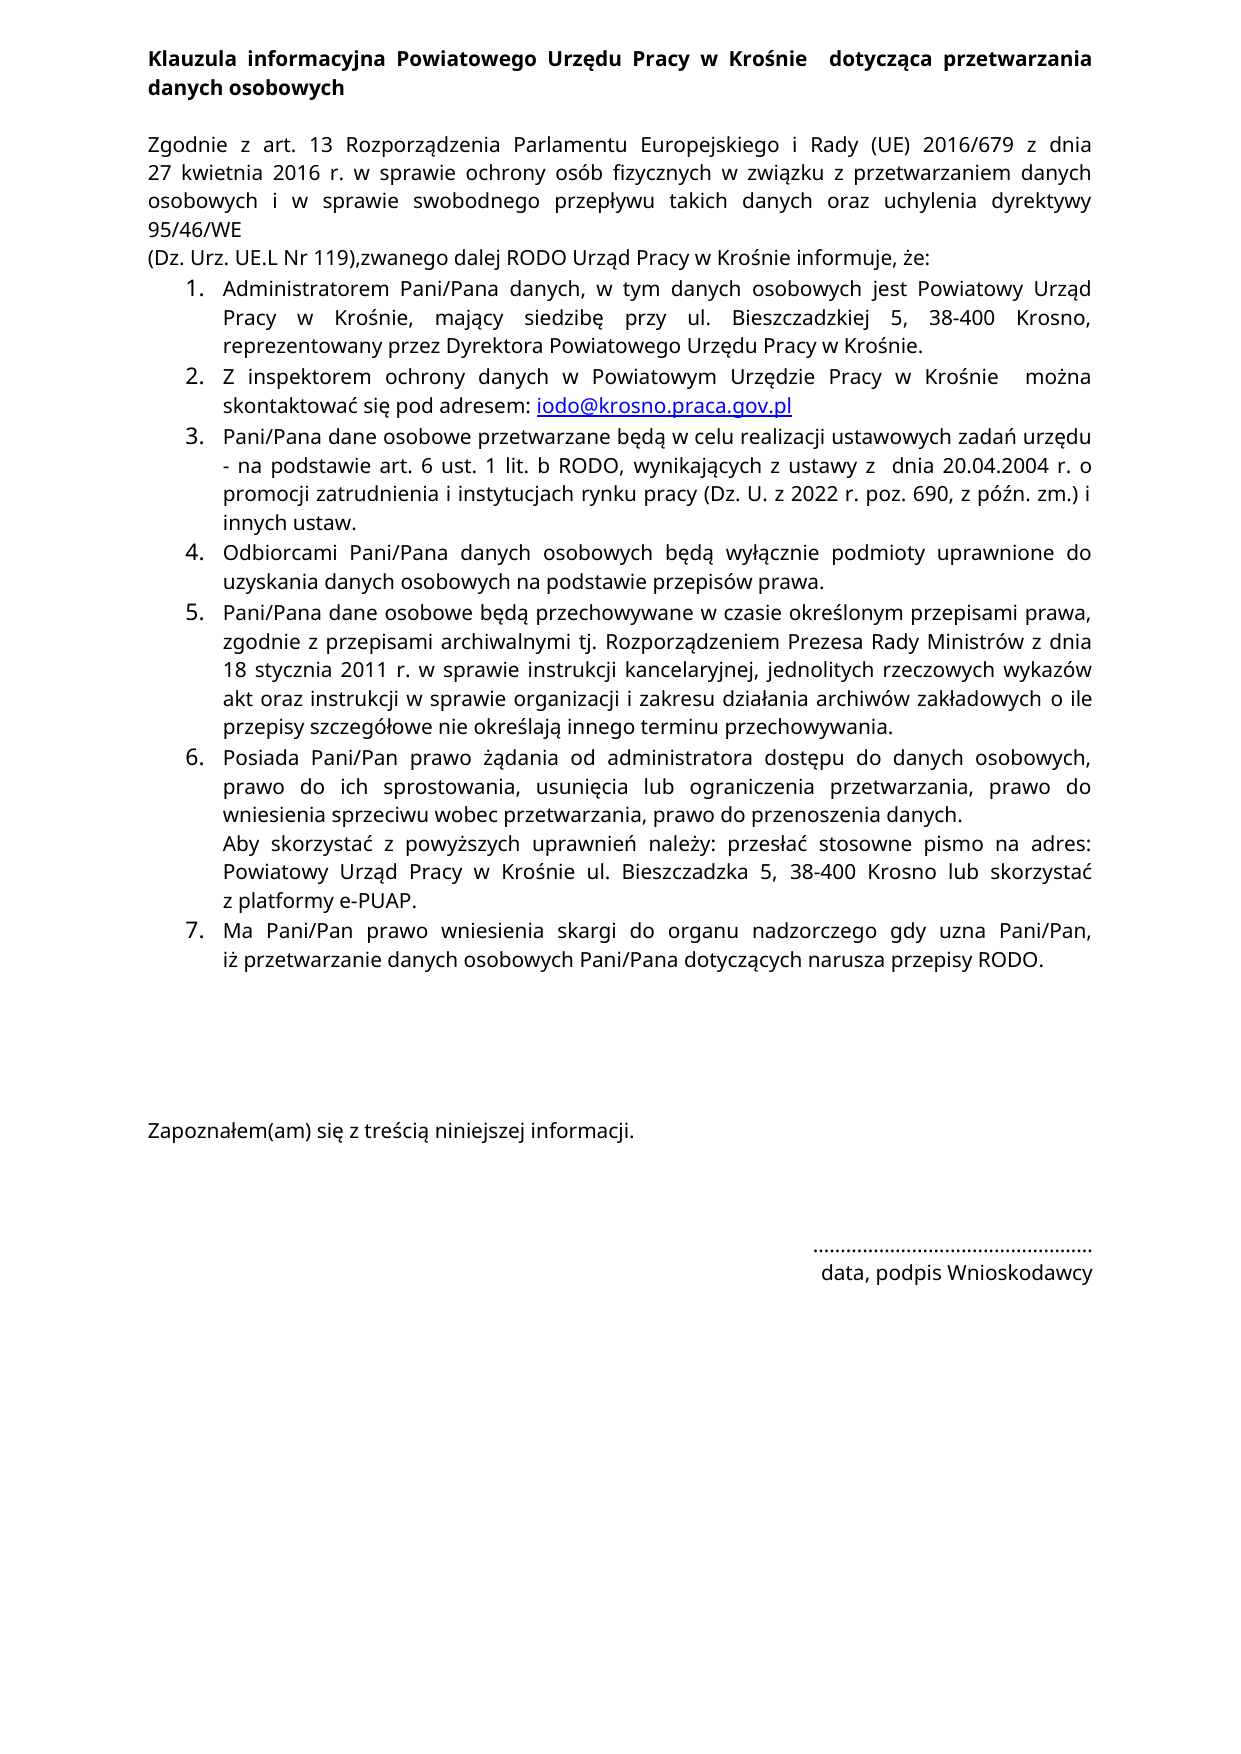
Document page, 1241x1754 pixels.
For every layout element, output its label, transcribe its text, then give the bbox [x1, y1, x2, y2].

text Aby skorzystać z powyższych uprawnień należy: przesłać stosowne pismo na adres: Powiatowy Urząd Pracy w Krośnie ul. Bieszczadzka 5, 38-400 Krosno lub skorzystać z platformy e-PUAP. [223, 829, 1093, 914]
text Zapoznałem(am) się z treścią niniejszej informacji. [148, 1116, 1093, 1145]
text Klauzula informacyjna Powiatowego Urzędu Pracy w Krośnie dotycząca przetwarzania danych osobowych [148, 44, 1093, 101]
text (Dz. Urz. UE.L Nr 119),zwanego dalej RODO Urząd Pracy w Krośnie informuje, że: [148, 243, 1093, 272]
list Z inspektorem ochrony danych w Powiatowym Urzędzie Pracy w Krośnie można skontaktować się pod adresem: iodo@krosno.praca.gov.pl [185, 360, 1093, 420]
list Ma Pani/Pan prawo wniesienia skargi do organu nadzorczego gdy uzna Pani/Pan, iż przetwarzanie danych osobowych Pani/Pana dotyczących narusza przepisy RODO. [185, 914, 1093, 974]
text …………………………………………… [148, 1230, 1093, 1258]
text Zgodnie z art. 13 Rozporządzenia Parlamentu Europejskiego i Rady (UE) 2016/679 z dnia 27 kwietnia 2016 r. w sprawie ochrony osób fizycznych w związku z przetwarzaniem danych osobowych i w sprawie swobodnego przepływu takich danych oraz uchylenia dyrektywy 95/46/WE [148, 101, 1093, 243]
list Pani/Pana dane osobowe będą przechowywane w czasie określonym przepisami prawa, zgodnie z przepisami archiwalnymi tj. Rozporządzeniem Prezesa Rady Ministrów z dnia 18 stycznia 2011 r. w sprawie instrukcji kancelaryjnej, jednolitych rzeczowych wykazów akt oraz instrukcji w sprawie organizacji i zakresu działania archiwów zakładowych o ile przepisy szczegółowe nie określają innego terminu przechowywania. [185, 596, 1093, 741]
list Odbiorcami Pani/Pana danych osobowych będą wyłącznie podmioty uprawnione do uzyskania danych osobowych na podstawie przepisów prawa. [185, 536, 1093, 596]
list Administratorem Pani/Pana danych, w tym danych osobowych jest Powiatowy Urząd Pracy w Krośnie, mający siedzibę przy ul. Bieszczadzkiej 5, 38-400 Krosno, reprezentowany przez Dyrektora Powiatowego Urzędu Pracy w Krośnie. [185, 272, 1093, 360]
text data, podpis Wnioskodawcy [148, 1258, 1093, 1287]
list Pani/Pana dane osobowe przetwarzane będą w celu realizacji ustawowych zadań urzędu - na podstawie art. 6 ust. 1 lit. b RODO, wynikających z ustawy z dnia 20.04.2004 r. o promocji zatrudnienia i instytucjach rynku pracy (Dz. U. z 2022 r. poz. 690, z późn. zm.) i innych ustaw. [185, 420, 1093, 536]
list Posiada Pani/Pan prawo żądania od administratora dostępu do danych osobowych, prawo do ich sprostowania, usunięcia lub ograniczenia przetwarzania, prawo do wniesienia sprzeciwu wobec przetwarzania, prawo do przenoszenia danych. [185, 741, 1093, 829]
